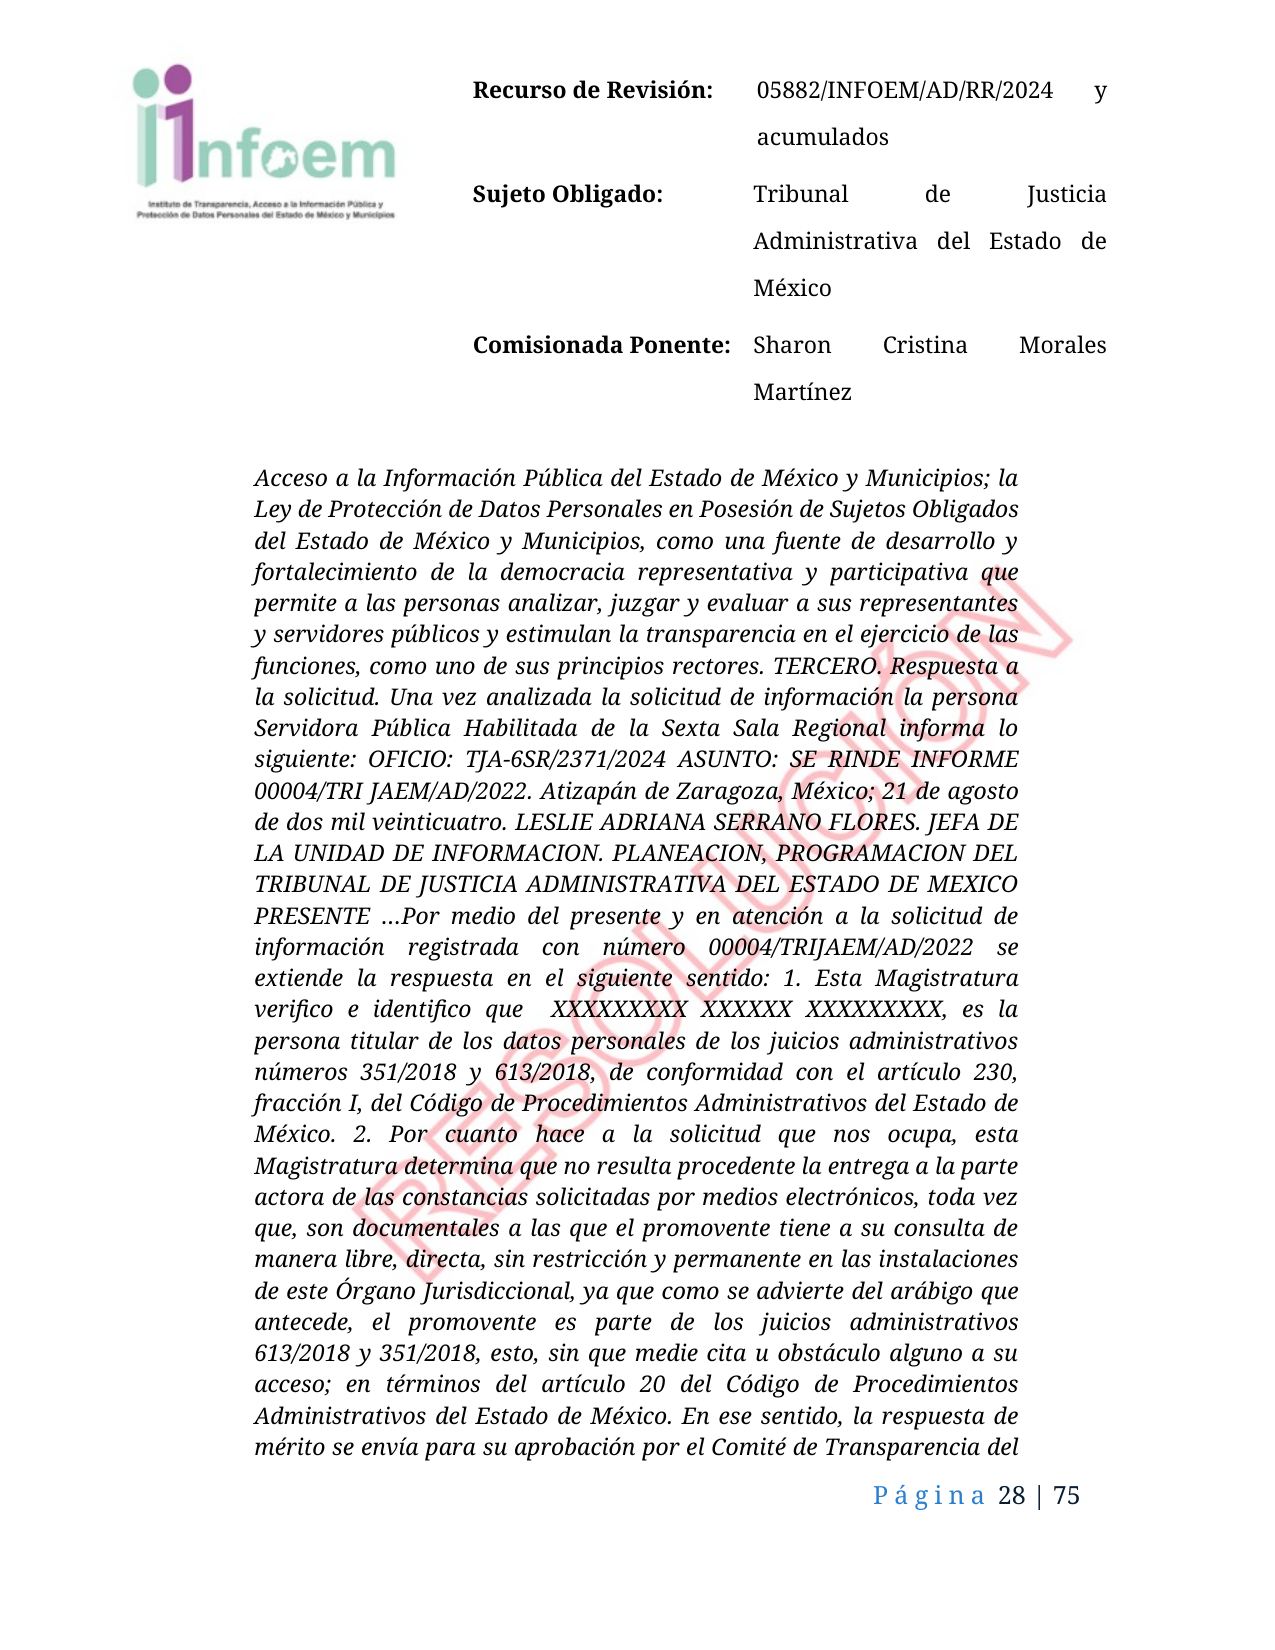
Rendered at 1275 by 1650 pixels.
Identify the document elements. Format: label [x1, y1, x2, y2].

picture [3, 0, 1275, 1650]
text [254, 462, 1022, 1462]
